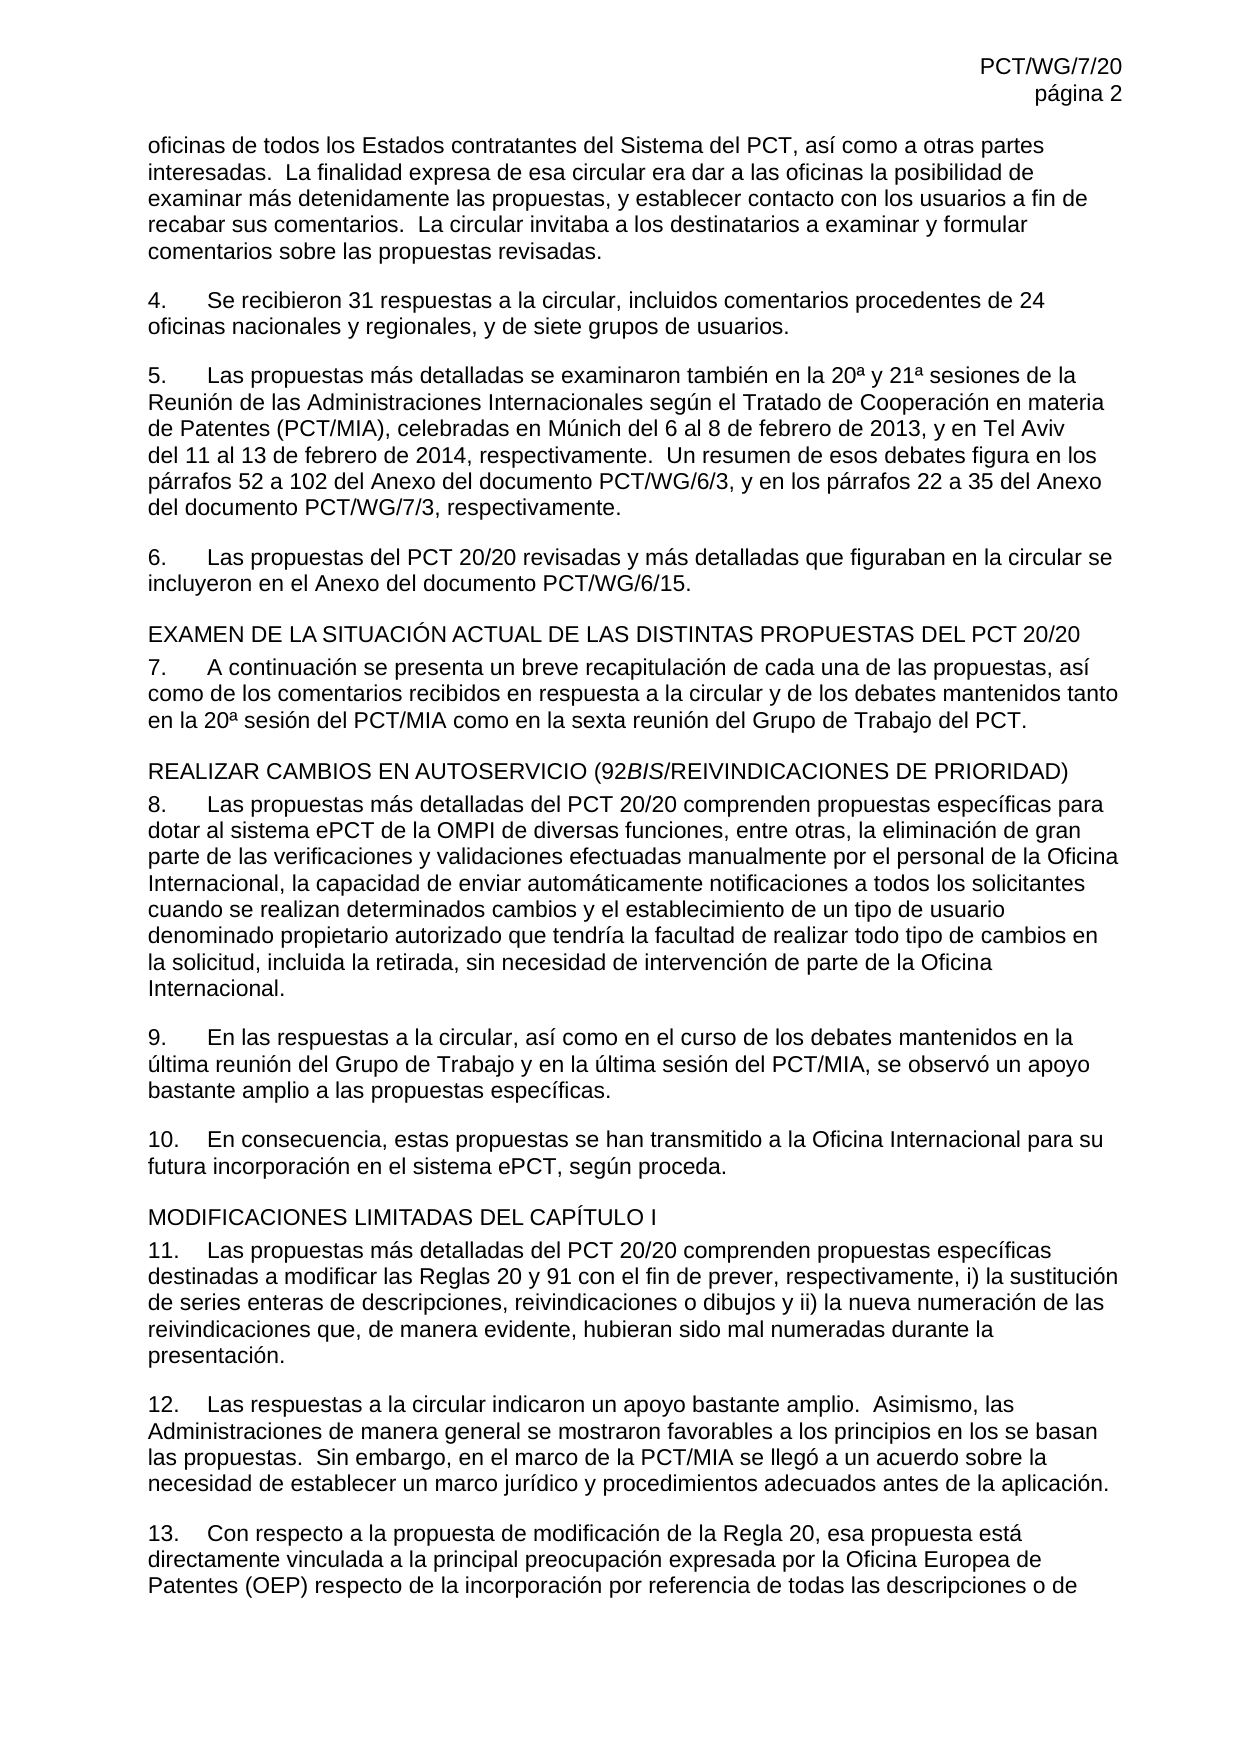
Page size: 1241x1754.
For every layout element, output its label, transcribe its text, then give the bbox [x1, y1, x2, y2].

subtitle Examen de la situación actual de las distintas propuestas DEL PCT 20/20 [148, 621, 1122, 648]
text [148, 1519, 1122, 1599]
text En las respuestas a la circular, así como en el curso de los debates mantenidos en la última reunión del Grupo de Trabajo y en la última sesión del PCT/MIA, se observó un apoyo bastante amplio a las propuestas específicas. [148, 1024, 1122, 1103]
text Las propuestas más detalladas del PCT 20/20 comprenden propuestas específicas para dotar al sistema ePCT de la OMPI de diversas funciones, entre otras, la eliminación de gran parte de las verificaciones y validaciones efectuadas manualmente por el personal de la Oficina Internacional, la capacidad de enviar automáticamente notificaciones a todos los solicitantes cuando se realizan determinados cambios y el establecimiento de un tipo de usuario denominado propietario autorizado que tendría la facultad de realizar todo tipo de cambios en la solicitud, incluida la retirada, sin necesidad de intervención de parte de la Oficina Internacional. [148, 791, 1122, 1001]
subtitle REALIZAR cambios EN autoservicio (92bis/reivindicaciones de prioridad) [148, 758, 1122, 784]
text Las propuestas más detalladas del PCT 20/20 comprenden propuestas específicas destinadas a modificar las Reglas 20 y 91 con el fin de prever, respectivamente, i) la sustitución de series enteras de descripciones, reivindicaciones o dibujos y ii) la nueva numeración de las reivindicaciones que, de manera evidente, hubieran sido mal numeradas durante la presentación. [148, 1237, 1122, 1368]
text En consecuencia, estas propuestas se han transmitido a la Oficina Internacional para su futura incorporación en el sistema ePCT, según proceda. [148, 1126, 1122, 1179]
text Las propuestas más detalladas se examinaron también en la 20ª y 21ª sesiones de la Reunión de las Administraciones Internacionales según el Tratado de Cooperación en materia de Patentes (PCT/MIA), celebradas en Múnich del 6 al 8 de febrero de 2013, y en Tel Aviv del 11 al 13 de febrero de 2014, respectivamente. Un resumen de esos debates figura en los párrafos 52 a 102 del Anexo del documento PCT/WG/6/3, y en los párrafos 22 a 35 del Anexo del documento PCT/WG/7/3, respectivamente. [148, 362, 1122, 521]
text A continuación se presenta un breve recapitulación de cada una de las propuestas, así como de los comentarios recibidos en respuesta a la circular y de los debates mantenidos tanto en la 20ª sesión del PCT/MIA como en la sexta reunión del Grupo de Trabajo del PCT. [148, 654, 1122, 733]
text Las respuestas a la circular indicaron un apoyo bastante amplio. Asimismo, las Administraciones de manera general se mostraron favorables a los principios en los se basan las propuestas. Sin embargo, en el marco de la PCT/MIA se llegó a un acuerdo sobre la necesidad de establecer un marco jurídico y procedimientos adecuados antes de la aplicación. [148, 1391, 1122, 1497]
text Se recibieron 31 respuestas a la circular, incluidos comentarios procedentes de 24 oficinas nacionales y regionales, y de siete grupos de usuarios. [148, 287, 1122, 339]
subtitle Modificaciones limitadas DEL capítulo i [148, 1204, 1122, 1230]
text Las propuestas del PCT 20/20 revisadas y más detalladas que figuraban en la circular se incluyeron en el Anexo del documento PCT/WG/6/15. [148, 543, 1122, 596]
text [148, 132, 1122, 264]
